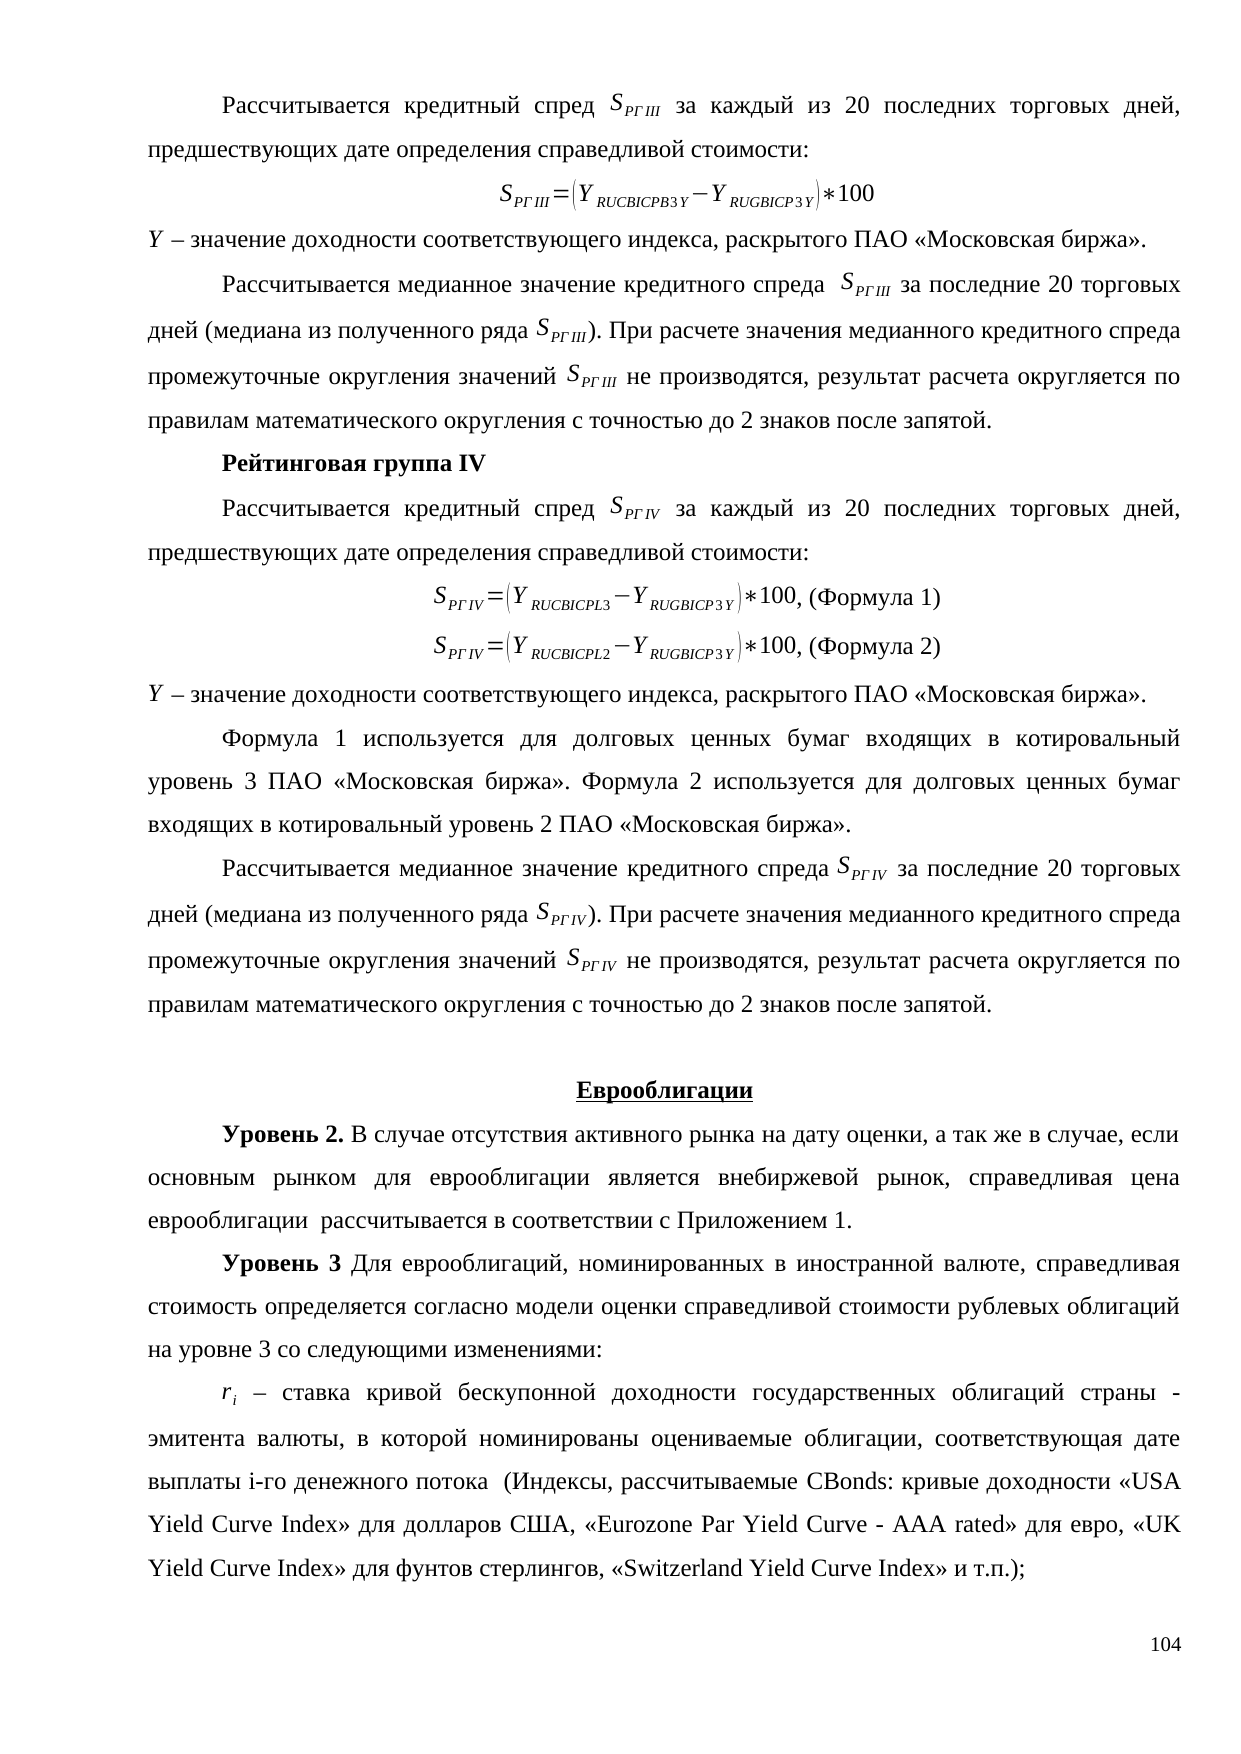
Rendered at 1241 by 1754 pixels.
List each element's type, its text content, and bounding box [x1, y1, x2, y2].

text Рассчитывается кредитный спред за каждый из 20 последних торговых дней, предшествующих дате определения справедливой стоимости: [148, 492, 1181, 566]
text , (Формула 1) [148, 581, 1181, 615]
text Рассчитывается кредитный спред за каждый из 20 последних торговых дней, предшествующих дате определения справедливой стоимости: [148, 89, 1181, 163]
text Формула 1 используется для долговых ценных бумаг входящих в котировальный уровень 3 ПАО «Московская биржа». Формула 2 используется для долговых ценных бумаг входящих в котировальный уровень 2 ПАО «Московская биржа». [148, 723, 1181, 838]
text Уровень 3 Для еврооблигаций, номинированных в иностранной валюте, справедливая стоимость определяется согласно модели оценки справедливой стоимости рублевых облигаций на уровне 3 со следующими изменениями: [148, 1248, 1181, 1363]
text Еврооблигации [148, 1076, 1181, 1104]
text – ставка кривой бескупонной доходности государственных облигаций страны - эмитента валюты, в которой номинированы оцениваемые облигации, соответствующая дате выплаты i-го денежного потока (Индексы, рассчитываемые CBonds: кривые доходности «USA Yield Curve Index» для долларов США, «Eurozone Par Yield Curve - AAA rated» для евро, «UK Yield Curve Index» для фунтов стерлингов, «Switzerland Yield Curve Index» и т.п.); [148, 1377, 1181, 1581]
text Уровень 2. В случае отсутствия активного рынка на дату оценки, а так же в случае, если основным рынком для еврооблигации является внебиржевой рынок, справедливая цена еврооблигации рассчитывается в соответствии с Приложением 1. [148, 1119, 1181, 1234]
text – значение доходности соответствующего индекса, раскрытого ПАО «Московская биржа». [148, 679, 1181, 708]
text – значение доходности соответствующего индекса, раскрытого ПАО «Московская биржа». [148, 224, 1181, 254]
text Рейтинговая группа IV [148, 448, 1181, 477]
text , (Формула 2) [148, 629, 1181, 664]
